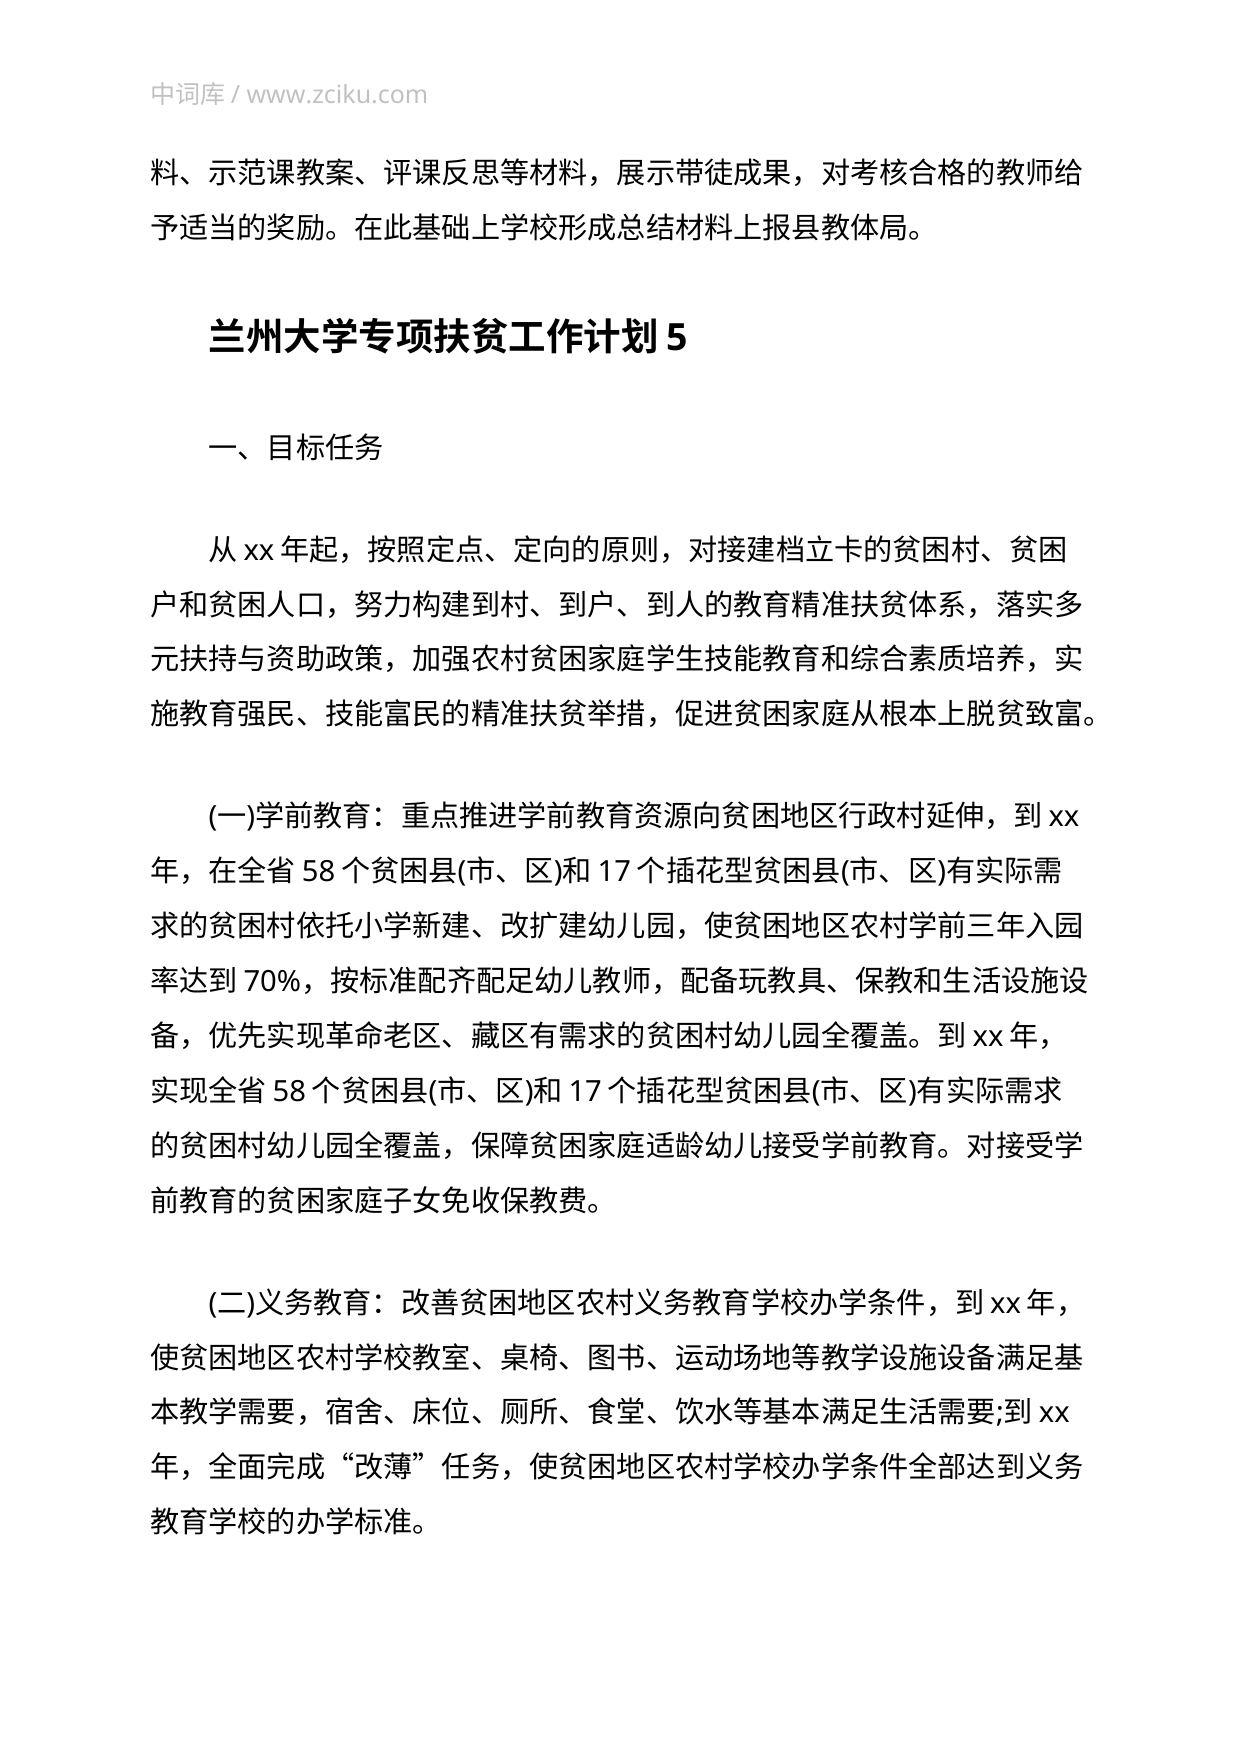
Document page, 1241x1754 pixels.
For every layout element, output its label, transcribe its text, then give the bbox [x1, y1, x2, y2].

text 从xx年起，按照定点、定向的原则，对接建档立卡的贫困村、贫困户和贫困人口，努力构建到村、到户、到人的教育精准扶贫体系，落实多元扶持与资助政策，加强农村贫困家庭学生技能教育和综合素质培养，实施教育强民、技能富民的精准扶贫举措，促进贫困家庭从根本上脱贫致富。 [150, 526, 1090, 733]
text (二)义务教育：改善贫困地区农村义务教育学校办学条件，到xx年，使贫困地区农村学校教室、桌椅、图书、运动场地等教学设施设备满足基本教学需要，宿舍、床位、厕所、食堂、饮水等基本满足生活需要;到xx年，全面完成“改薄”任务，使贫困地区农村学校办学条件全部达到义务教育学校的办学标准。 [150, 1279, 1090, 1541]
text (一)学前教育：重点推进学前教育资源向贫困地区行政村延伸，到xx年，在全省58个贫困县(市、区)和17个插花型贫困县(市、区)有实际需求的贫困村依托小学新建、改扩建幼儿园，使贫困地区农村学前三年入园率达到70%，按标准配齐配足幼儿教师，配备玩教具、保教和生活设施设备，优先实现革命老区、藏区有需求的贫困村幼儿园全覆盖。到xx年，实现全省58个贫困县(市、区)和17个插花型贫困县(市、区)有实际需求的贫困村幼儿园全覆盖，保障贫困家庭适龄幼儿接受学前教育。对接受学前教育的贫困家庭子女免收保教费。 [150, 793, 1090, 1220]
text 兰州大学专项扶贫工作计划5 [150, 307, 1090, 361]
text 一、目标任务 [150, 424, 1090, 467]
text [150, 150, 1090, 247]
